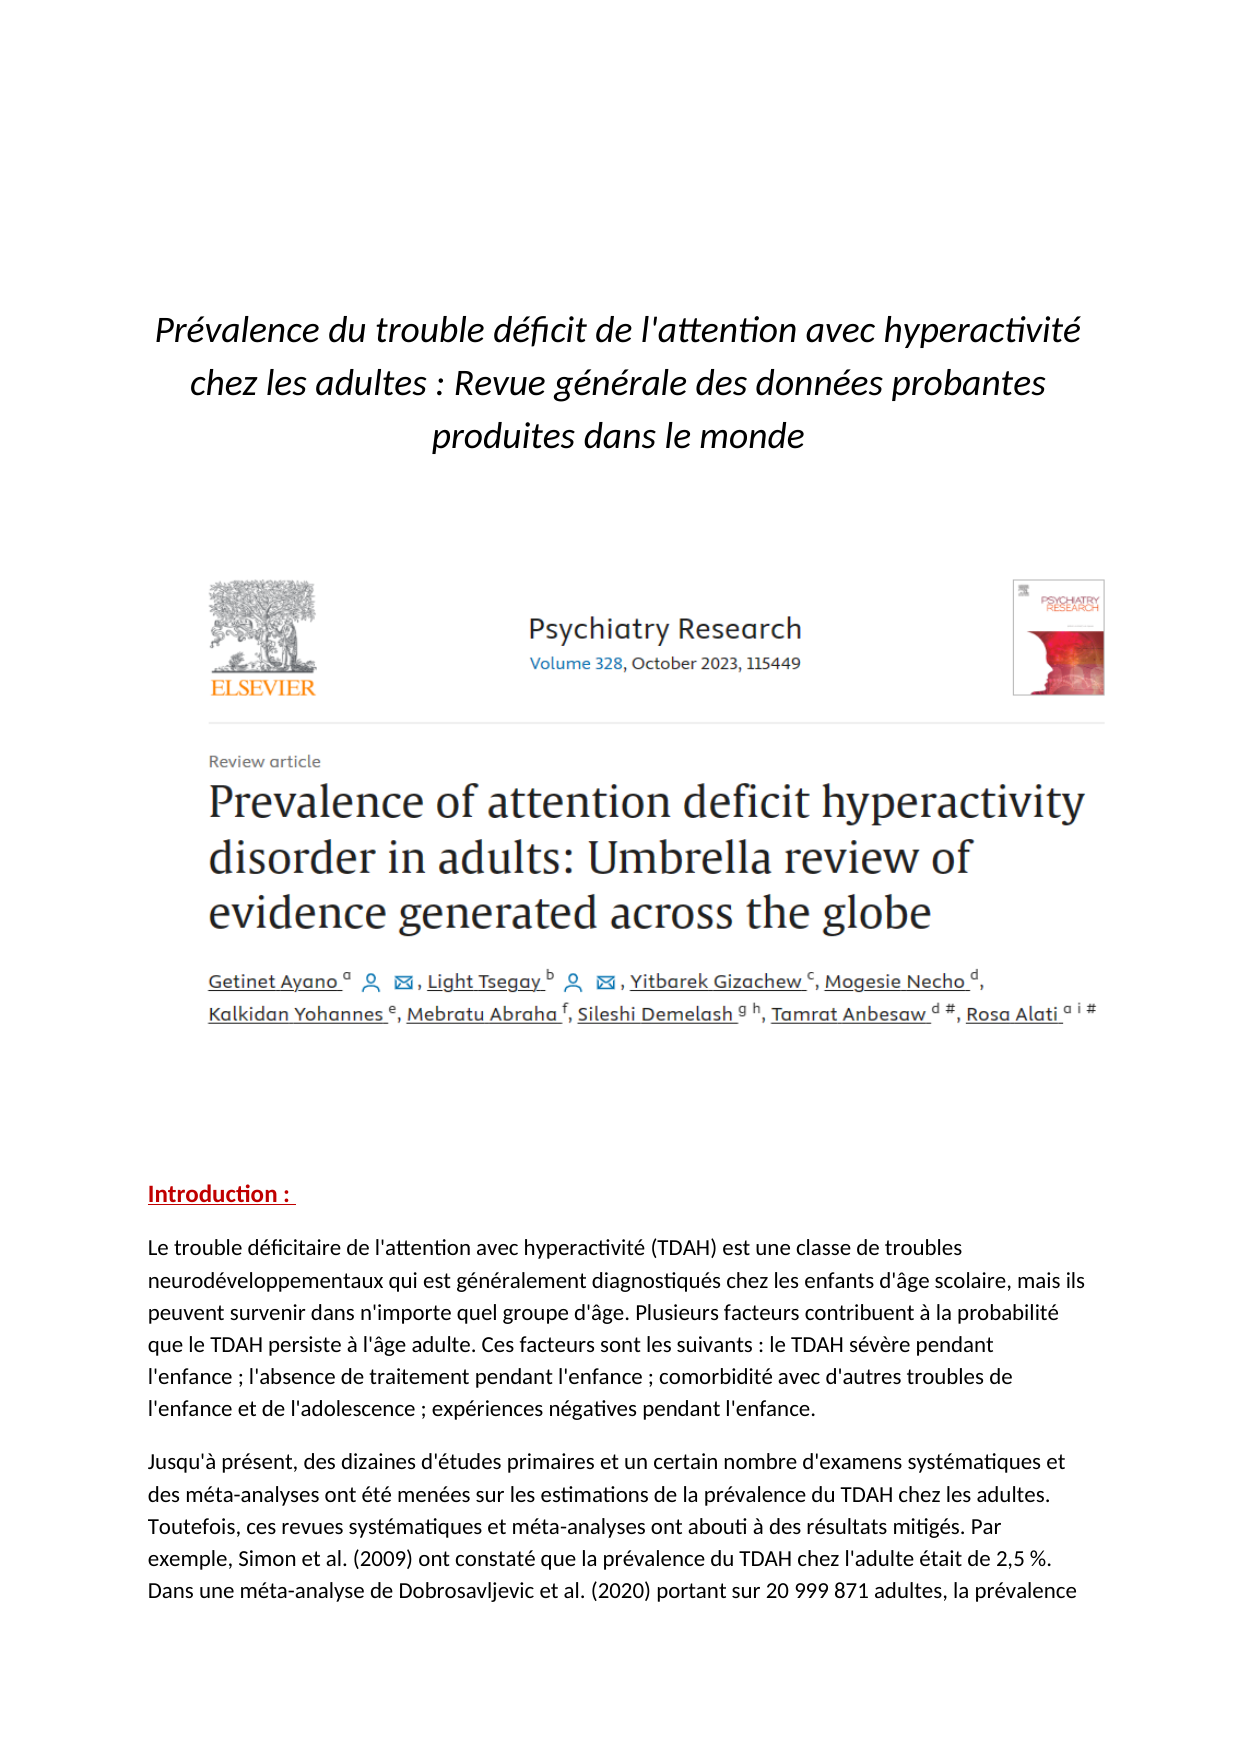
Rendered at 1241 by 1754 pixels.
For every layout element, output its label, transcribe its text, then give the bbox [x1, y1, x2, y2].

text Introduction : [148, 1178, 1093, 1208]
text Le trouble déficitaire de l'attention avec hyperactivité (TDAH) est une classe de troubles neurodéveloppementaux qui est généralement diagnostiqués chez les enfants d'âge scolaire, mais ils peuvent survenir dans n'importe quel groupe d'âge. Plusieurs facteurs contribuent à la probabilité que le TDAH persiste à l'âge adulte. Ces facteurs sont les suivants : le TDAH sévère pendant l'enfance ; l'absence de traitement pendant l'enfance ; comorbidité avec d'autres troubles de l'enfance et de l'adolescence ; expériences négatives pendant l'enfance. [148, 1233, 1093, 1422]
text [148, 1447, 1093, 1604]
text Prévalence du trouble déficit de l'attention avec hyperactivité chez les adultes : Revue générale des données probantes produites dans le monde [148, 306, 1093, 457]
picture [58, 570, 1132, 1047]
